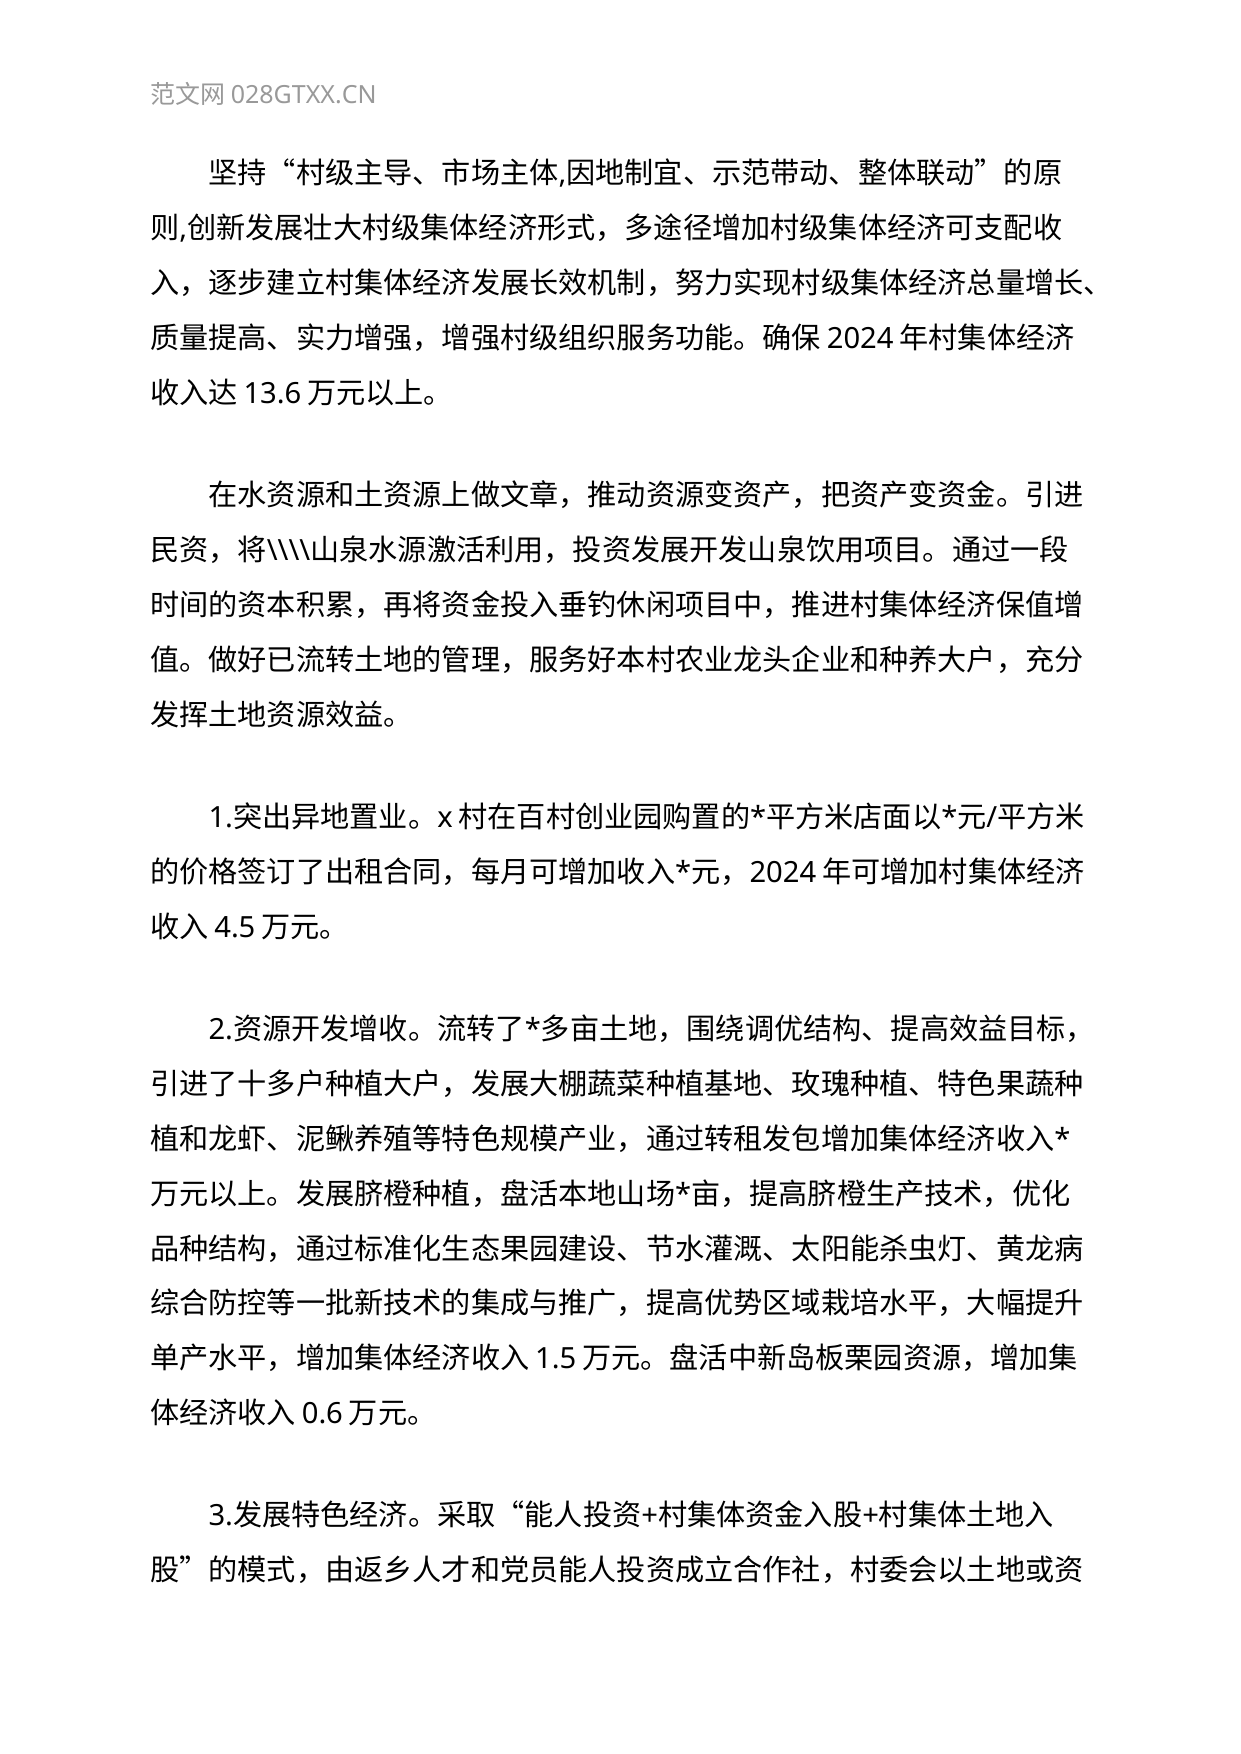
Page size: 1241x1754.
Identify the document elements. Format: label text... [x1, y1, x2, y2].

text 在水资源和土资源上做文章，推动资源变资产，把资产变资金。引进民资，将\\\\山泉水源激活利用，投资发展开发山泉饮用项目。通过一段时间的资本积累，再将资金投入垂钓休闲项目中，推进村集体经济保值增值。做好已流转土地的管理，服务好本村农业龙头企业和种养大户，充分发挥土地资源效益。 [150, 472, 1090, 734]
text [150, 1492, 1090, 1589]
text 2.资源开发增收。流转了*多亩土地，围绕调优结构、提高效益目标，引进了十多户种植大户，发展大棚蔬菜种植基地、玫瑰种植、特色果蔬种植和龙虾、泥鳅养殖等特色规模产业，通过转租发包增加集体经济收入*万元以上。发展脐橙种植，盘活本地山场*亩，提高脐橙生产技术，优化品种结构，通过标准化生态果园建设、节水灌溉、太阳能杀虫灯、黄龙病综合防控等一批新技术的集成与推广，提高优势区域栽培水平，大幅提升单产水平，增加集体经济收入1.5万元。盘活中新岛板栗园资源，增加集体经济收入0.6万元。 [150, 1005, 1090, 1432]
text 坚持“村级主导、市场主体,因地制宜、示范带动、整体联动”的原则,创新发展壮大村级集体经济形式，多途径增加村级集体经济可支配收入，逐步建立村集体经济发展长效机制，努力实现村级集体经济总量增长、质量提高、实力增强，增强村级组织服务功能。确保2024年村集体经济收入达13.6万元以上。 [150, 150, 1090, 412]
text 1.突出异地置业。x村在百村创业园购置的*平方米店面以*元/平方米的价格签订了出租合同，每月可增加收入*元，2024年可增加村集体经济收入4.5万元。 [150, 793, 1090, 946]
